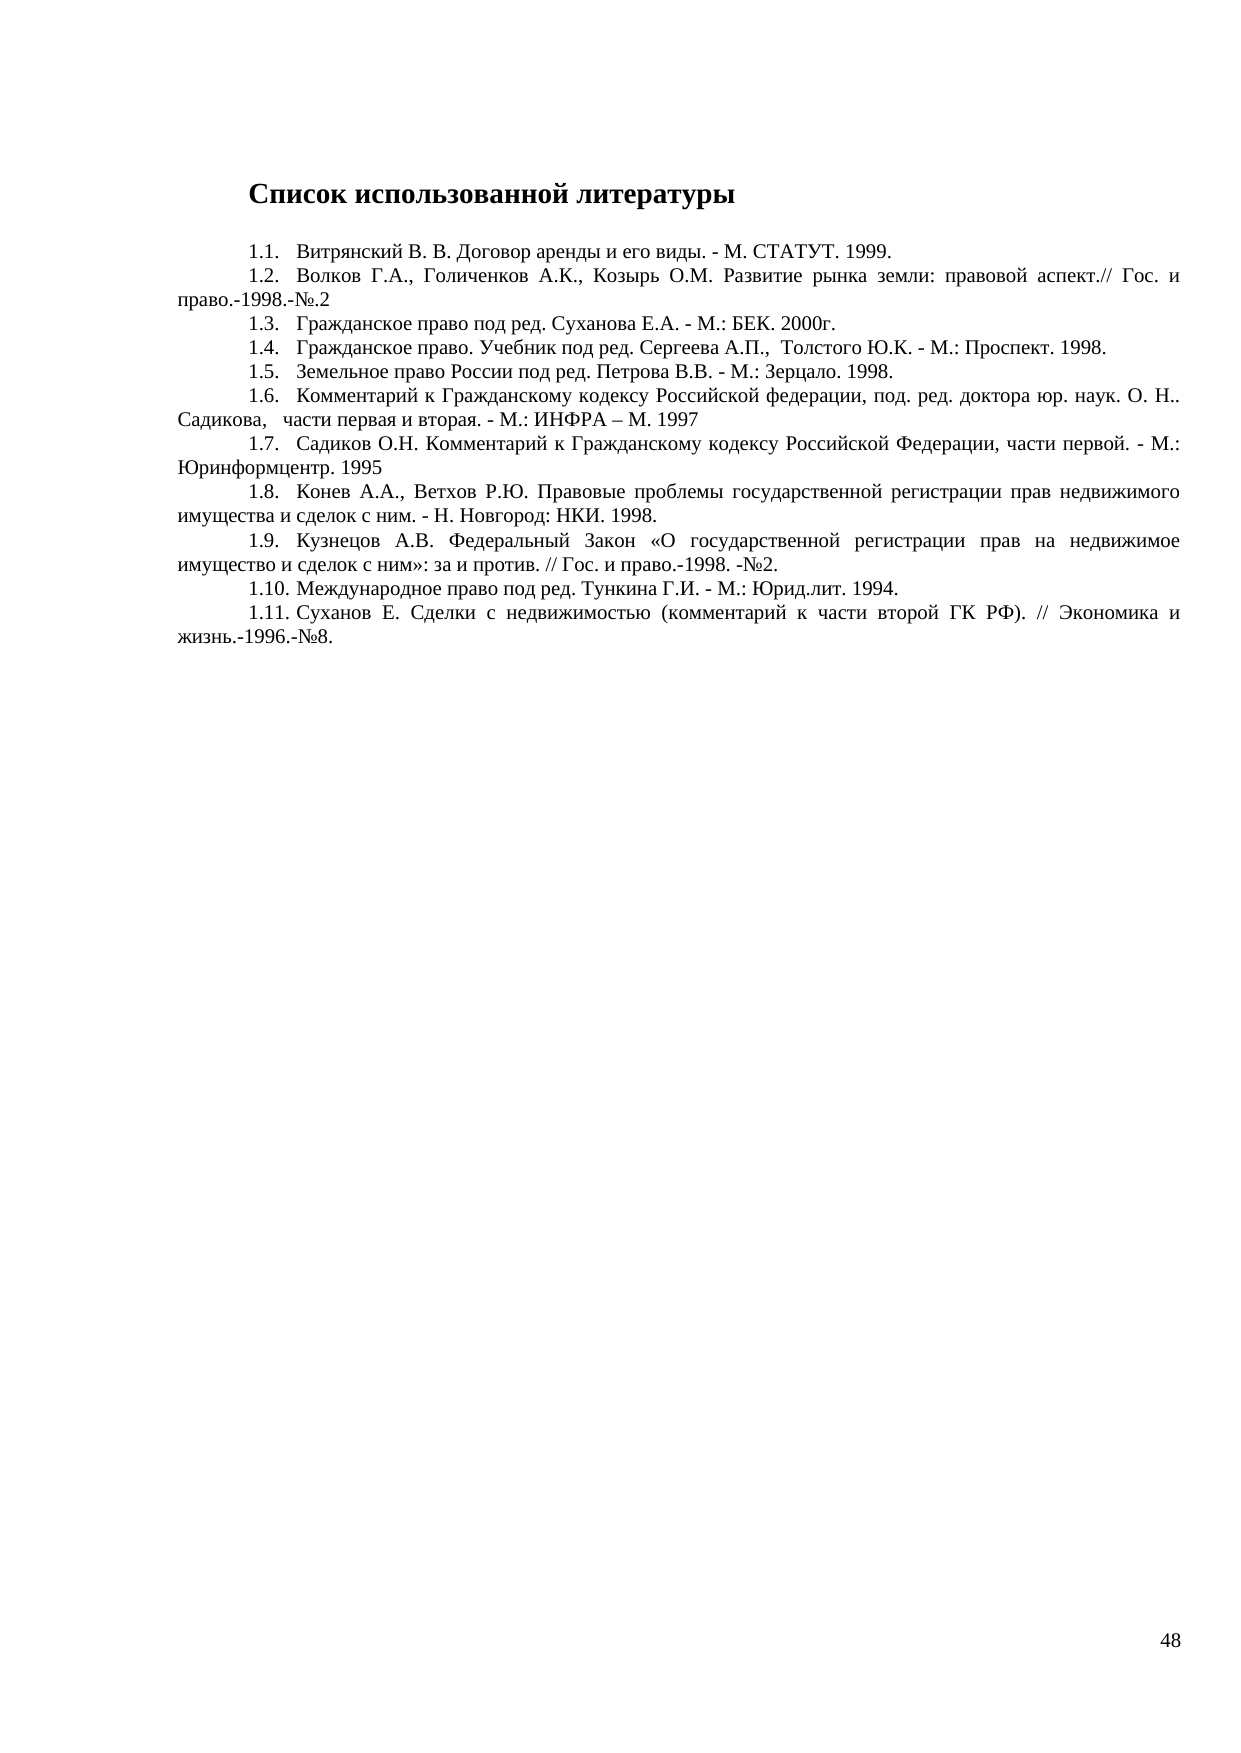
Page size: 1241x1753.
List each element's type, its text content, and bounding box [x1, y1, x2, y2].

list Гражданское право под ред. Суханова Е.А. - М.: БЕК. 2000г. [177, 311, 1181, 335]
list Садиков О.Н. Комментарий к Гражданскому кодексу Российской Федерации, части первой. - М.: Юринформцентр. 1995 [177, 431, 1181, 479]
list Суханов Е. Сделки с недвижимостью (комментарий к части второй ГК РФ). // Экономика и жизнь.-1996.-№8. [177, 600, 1181, 648]
list Гражданское право. Учебник под ред. Сергеева А.П., Толстого Ю.К. - М.: Проспект. 1998. [177, 335, 1181, 359]
list Международное право под ред. Тункина Г.И. - М.: Юрид.лит. 1994. [177, 576, 1181, 600]
list Кузнецов А.В. Федеральный Закон «О государственной регистрации прав на недвижимое имущество и сделок с ним»: за и против. // Гос. и право.-1998. -№2. [177, 527, 1181, 576]
list Конев А.А., Ветхов Р.Ю. Правовые проблемы государственной регистрации прав недвижимого имущества и сделок с ним. - Н. Новгород: НКИ. 1998. [177, 479, 1181, 527]
text Список использованной литературы [177, 176, 1181, 210]
list Комментарий к Гражданскому кодексу Российской федерации, под. ред. доктора юр. наук. О. Н.. Садикова, части первая и вторая. - М.: ИНФРА – М. 1997 [177, 383, 1181, 431]
list Витрянский В. В. Договор аренды и его виды. - М. СТАТУТ. 1999. [177, 239, 1181, 263]
list Волков Г.А., Голиченков А.К., Козырь О.М. Развитие рынка земли: правовой аспект.// Гос. и право.-1998.-№.2 [177, 263, 1181, 311]
list Земельное право России под ред. Петрова В.В. - М.: Зерцало. 1998. [177, 359, 1181, 383]
